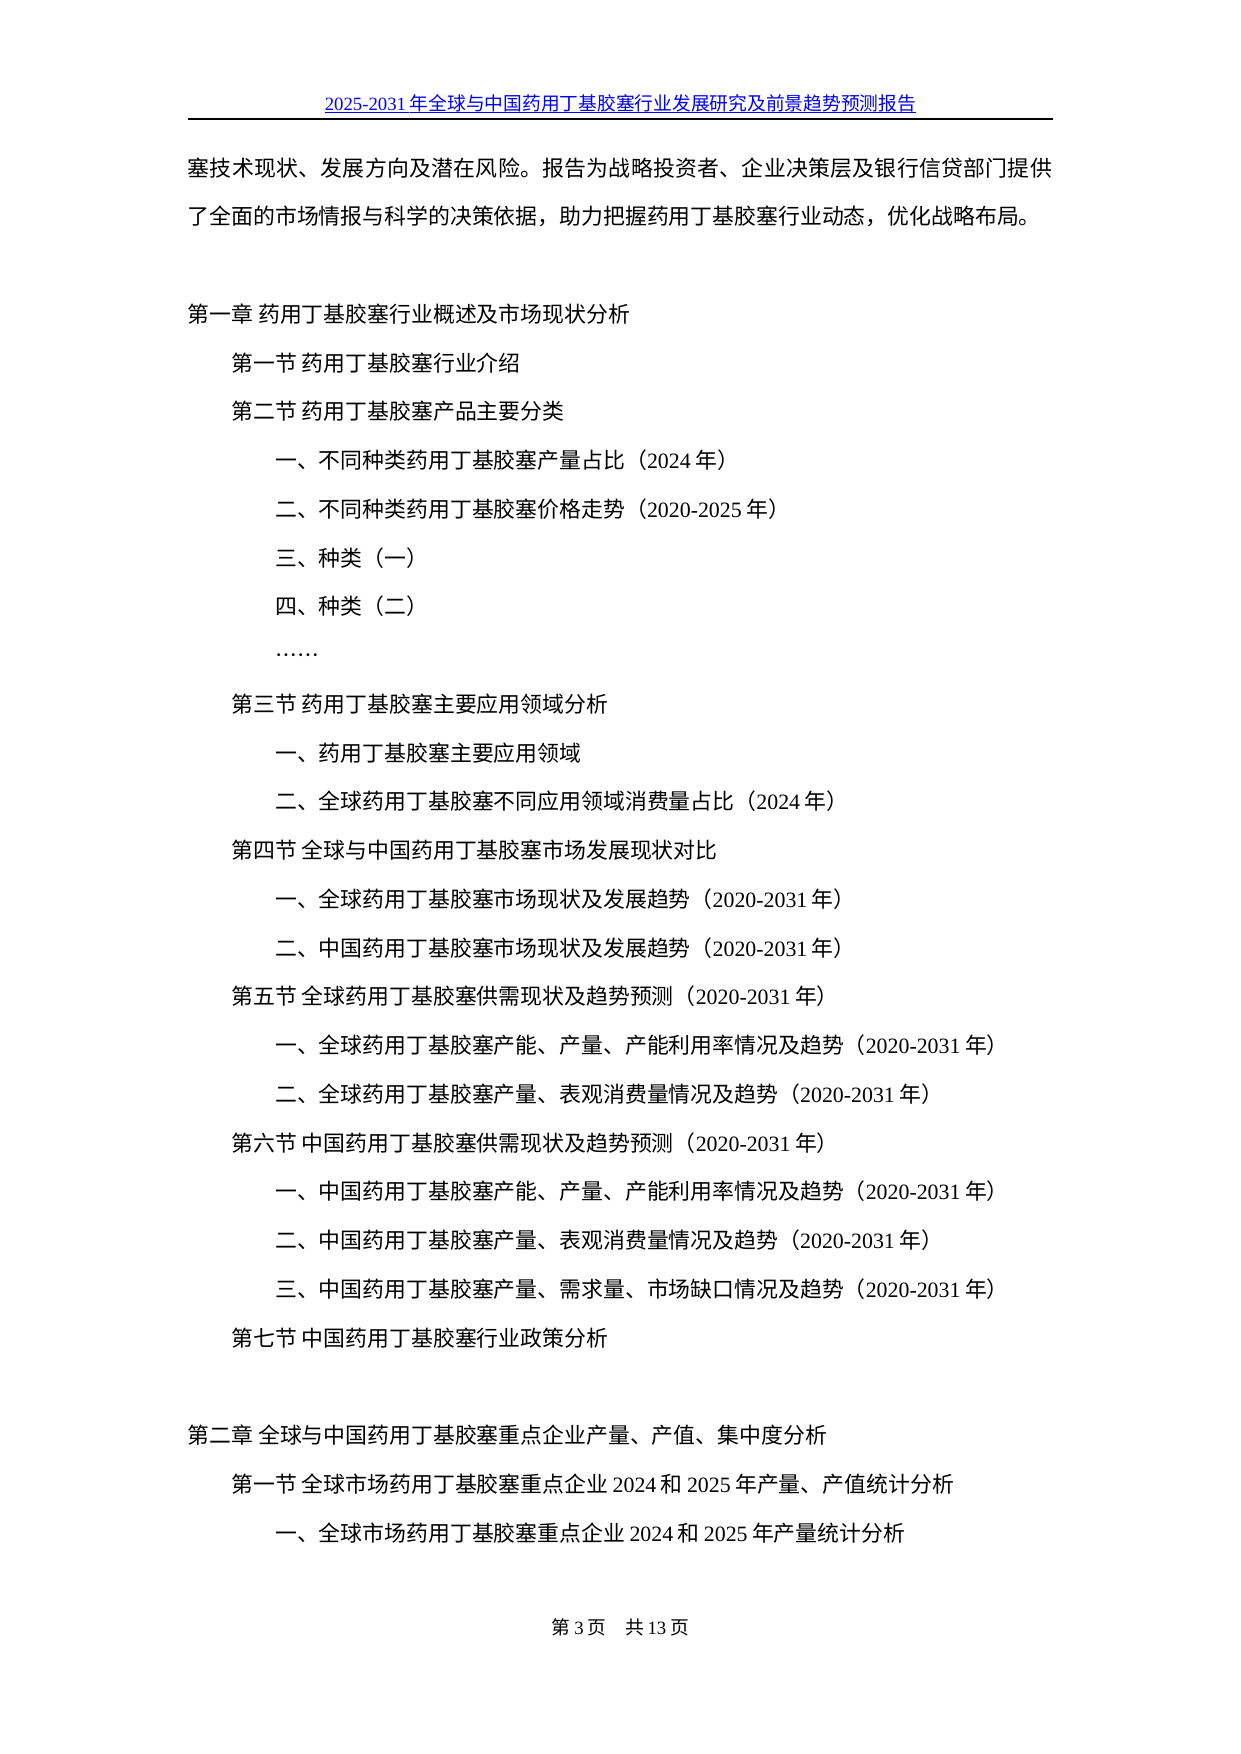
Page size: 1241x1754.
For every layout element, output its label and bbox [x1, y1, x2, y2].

text [187, 150, 1053, 1548]
